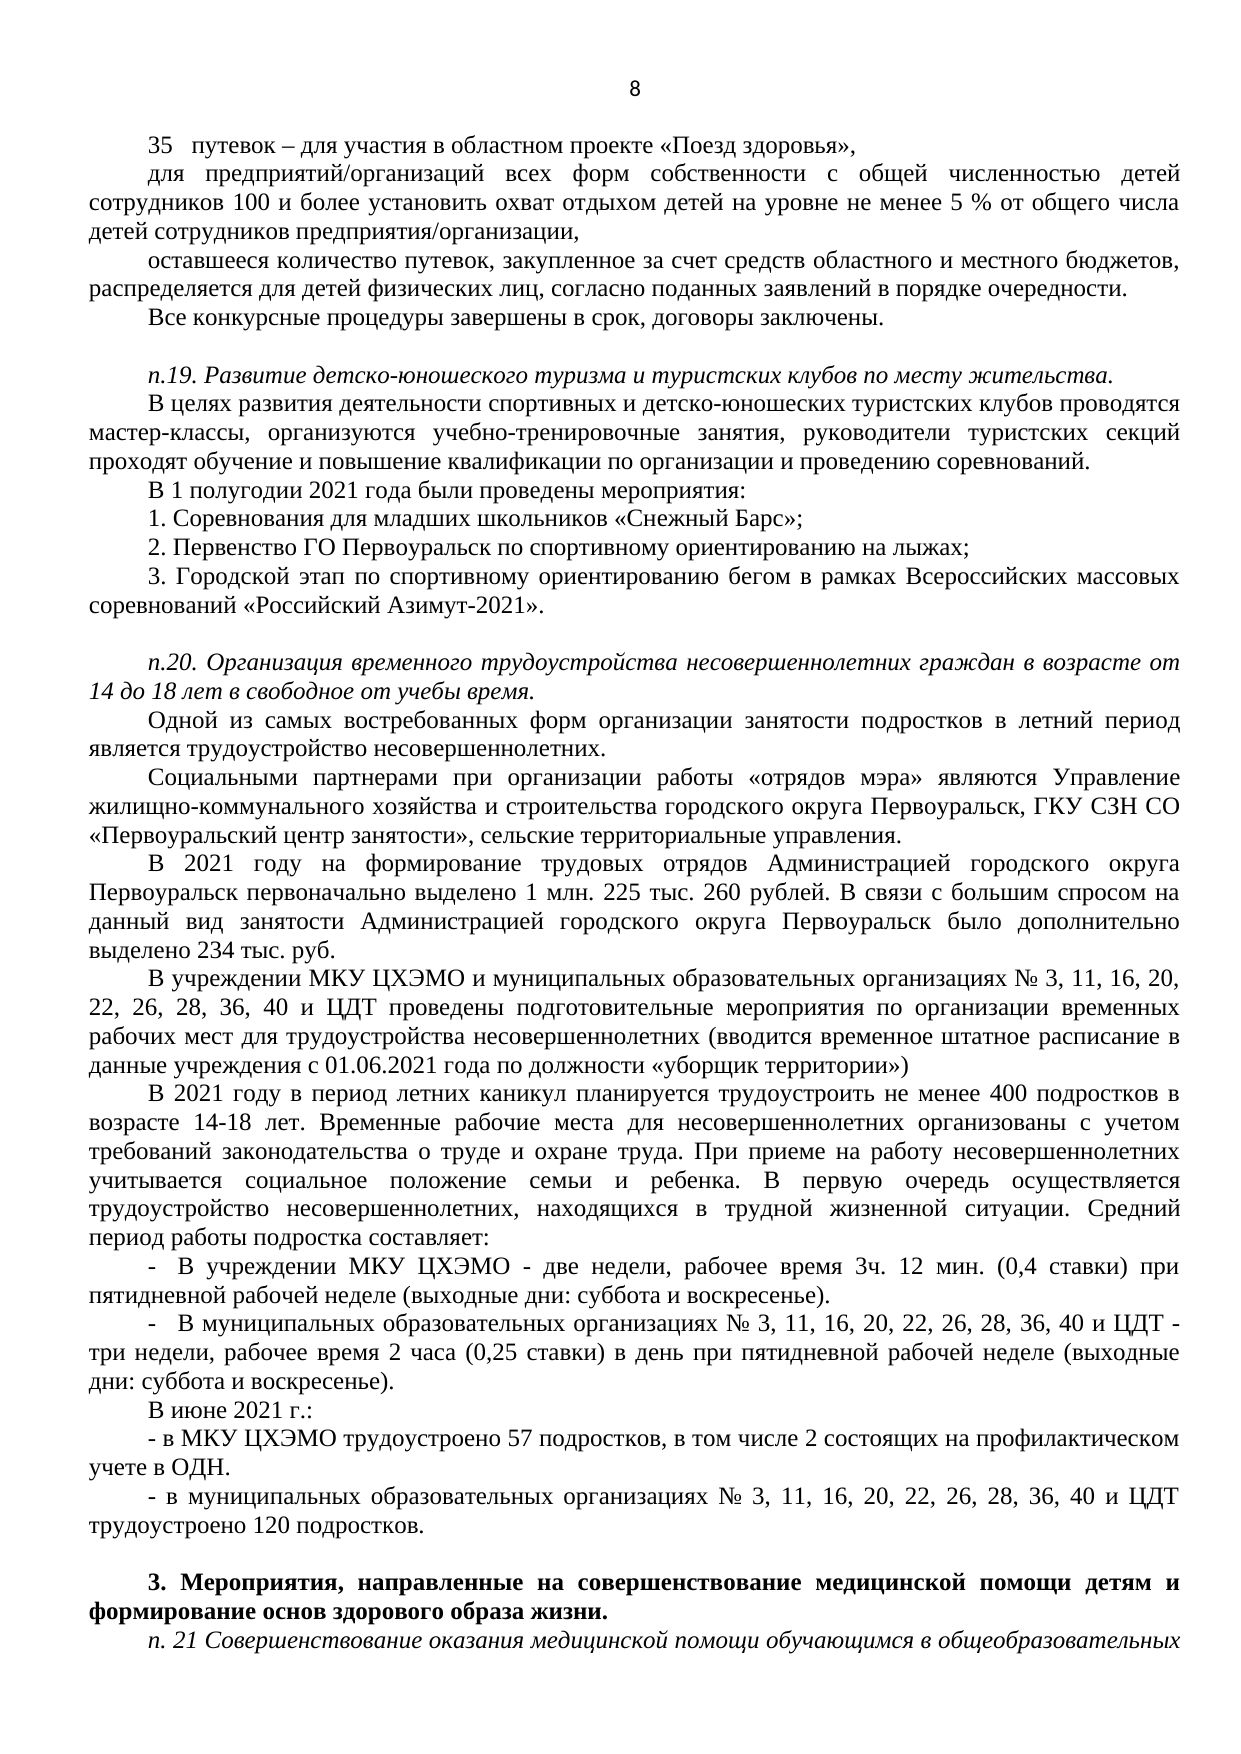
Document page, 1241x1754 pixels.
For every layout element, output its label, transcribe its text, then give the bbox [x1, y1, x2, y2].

text Социальными партнерами при организации работы «отрядов мэра» являются Управление жилищно-коммунального хозяйства и строительства городского округа Первоуральск, ГКУ СЗН СО «Первоуральский центр занятости», сельские территориальные управления. [89, 762, 1181, 848]
text 3. Мероприятия, направленные на совершенствование медицинской помощи детям и формирование основ здорового образа жизни. [89, 1567, 1181, 1625]
text Все конкурсные процедуры завершены в срок, договоры заключены. [89, 302, 1181, 331]
text - в муниципальных образовательных организациях № 3, 11, 16, 20, 22, 26, 28, 36, 40 и ЦДТ трудоустроено 120 подростков. [89, 1481, 1181, 1538]
text В 1 полугодии 2021 года были проведены мероприятия: [89, 475, 1181, 503]
text В 2021 году на формирование трудовых отрядов Администрацией городского округа Первоуральск первоначально выделено 1 млн. 225 тыс. 260 рублей. В связи с большим спросом на данный вид занятости Администрацией городского округа Первоуральск было дополнительно выделено 234 тыс. руб. [89, 848, 1181, 963]
text п.20. Организация временного трудоустройства несовершеннолетних граждан в возрасте от 14 до 18 лет в свободное от учебы время. [89, 647, 1181, 705]
text 35 путевок – для участия в областном проекте «Поезд здоровья», [89, 130, 1181, 158]
text 1. Соревнования для младших школьников «Снежный Барс»; [89, 503, 1181, 532]
text - В муниципальных образовательных организациях № 3, 11, 16, 20, 22, 26, 28, 36, 40 и ЦДТ - три недели, рабочее время 2 часа (0,25 ставки) в день при пятидневной рабочей неделе (выходные дни: суббота и воскресенье). [89, 1308, 1181, 1395]
text В целях развития деятельности спортивных и детско-юношеских туристских клубов проводятся мастер-классы, организуются учебно-тренировочные занятия, руководители туристских секций проходят обучение и повышение квалификации по организации и проведению соревнований. [89, 388, 1181, 475]
text 3. Городской этап по спортивному ориентированию бегом в рамках Всероссийских массовых соревнований «Российский Азимут-2021». [89, 561, 1181, 618]
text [89, 1625, 1181, 1653]
text В июне 2021 г.: [89, 1395, 1181, 1423]
text - В учреждении МКУ ЦХЭМО - две недели, рабочее время 3ч. 12 мин. (0,4 ставки) при пятидневной рабочей неделе (выходные дни: суббота и воскресенье). [89, 1251, 1181, 1308]
text - в МКУ ЦХЭМО трудоустроено 57 подростков, в том числе 2 состоящих на профилактическом учете в ОДН. [89, 1423, 1181, 1481]
text В 2021 году в период летних каникул планируется трудоустроить не менее 400 подростков в возрасте 14-18 лет. Временные рабочие места для несовершеннолетних организованы с учетом требований законодательства о труде и охране труда. При приеме на работу несовершеннолетних учитывается социальное положение семьи и ребенка. В первую очередь осуществляется трудоустройство несовершеннолетних, находящихся в трудной жизненной ситуации. Средний период работы подростка составляет: [89, 1078, 1181, 1251]
text В учреждении МКУ ЦХЭМО и муниципальных образовательных организациях № 3, 11, 16, 20, 22, 26, 28, 36, 40 и ЦДТ проведены подготовительные мероприятия по организации временных рабочих мест для трудоустройства несовершеннолетних (вводится временное штатное расписание в данные учреждения с 01.06.2021 года по должности «уборщик территории») [89, 963, 1181, 1078]
text Одной из самых востребованных форм организации занятости подростков в летний период является трудоустройство несовершеннолетних. [89, 705, 1181, 762]
text 2. Первенство ГО Первоуральск по спортивному ориентированию на лыжах; [89, 532, 1181, 561]
text п.19. Развитие детско-юношеского туризма и туристских клубов по месту жительства. [89, 360, 1181, 388]
